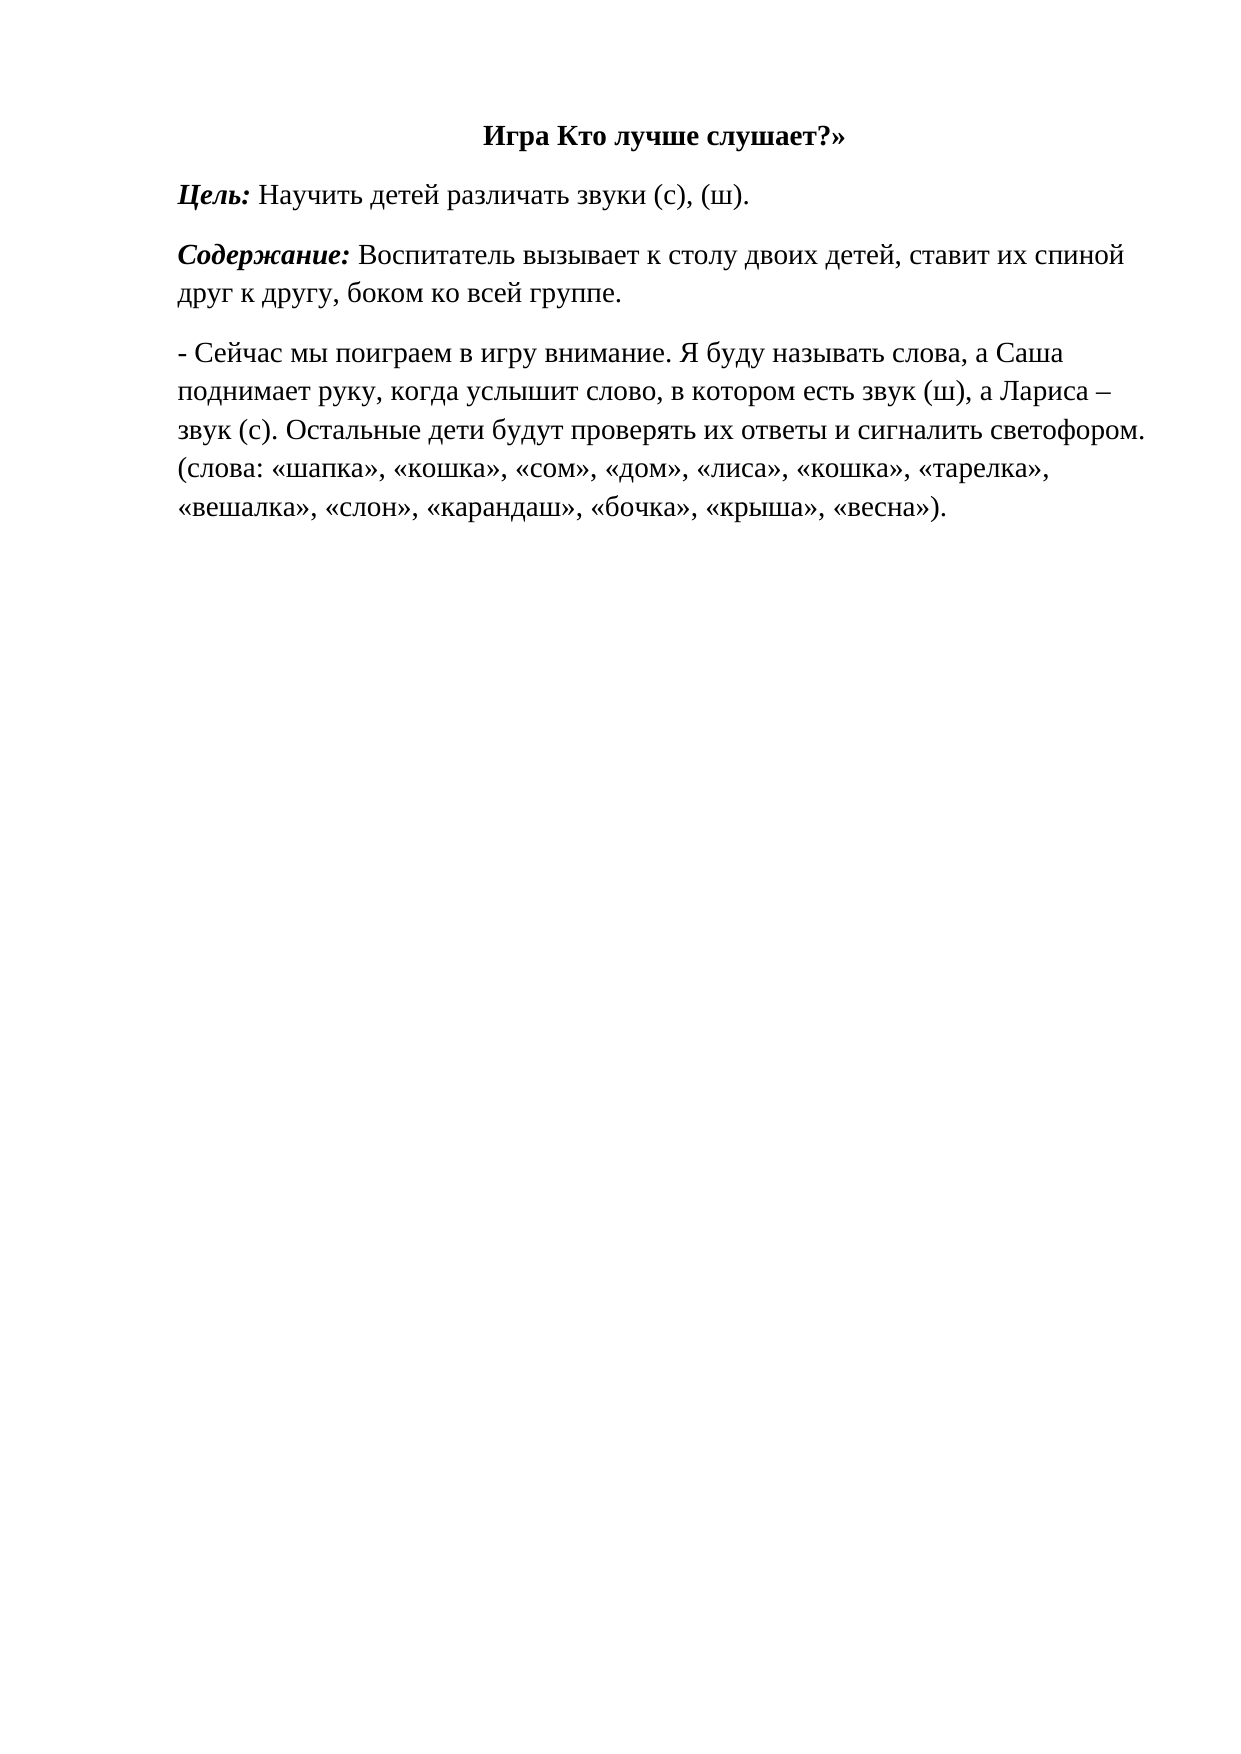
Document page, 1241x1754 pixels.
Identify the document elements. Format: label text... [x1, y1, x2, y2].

text Цель: Научить детей различать звуки (с), (ш). [177, 177, 1152, 211]
text Игра Кто лучше слушает?» [177, 118, 1152, 152]
text Содержание: Воспитатель вызывает к столу двоих детей, ставит их спиной друг к другу, боком ко всей группе. [177, 237, 1152, 309]
text - Сейчас мы поиграем в игру внимание. Я буду называть слова, а Саша поднимает руку, когда услышит слово, в котором есть звук (ш), а Лариса – звук (с). Остальные дети будут проверять их ответы и сигналить светофором. (слова: «шапка», «кошка», «сом», «дом», «лиса», «кошка», «тарелка», «вешалка», «слон», «карандаш», «бочка», «крыша», «весна»). [177, 335, 1152, 522]
